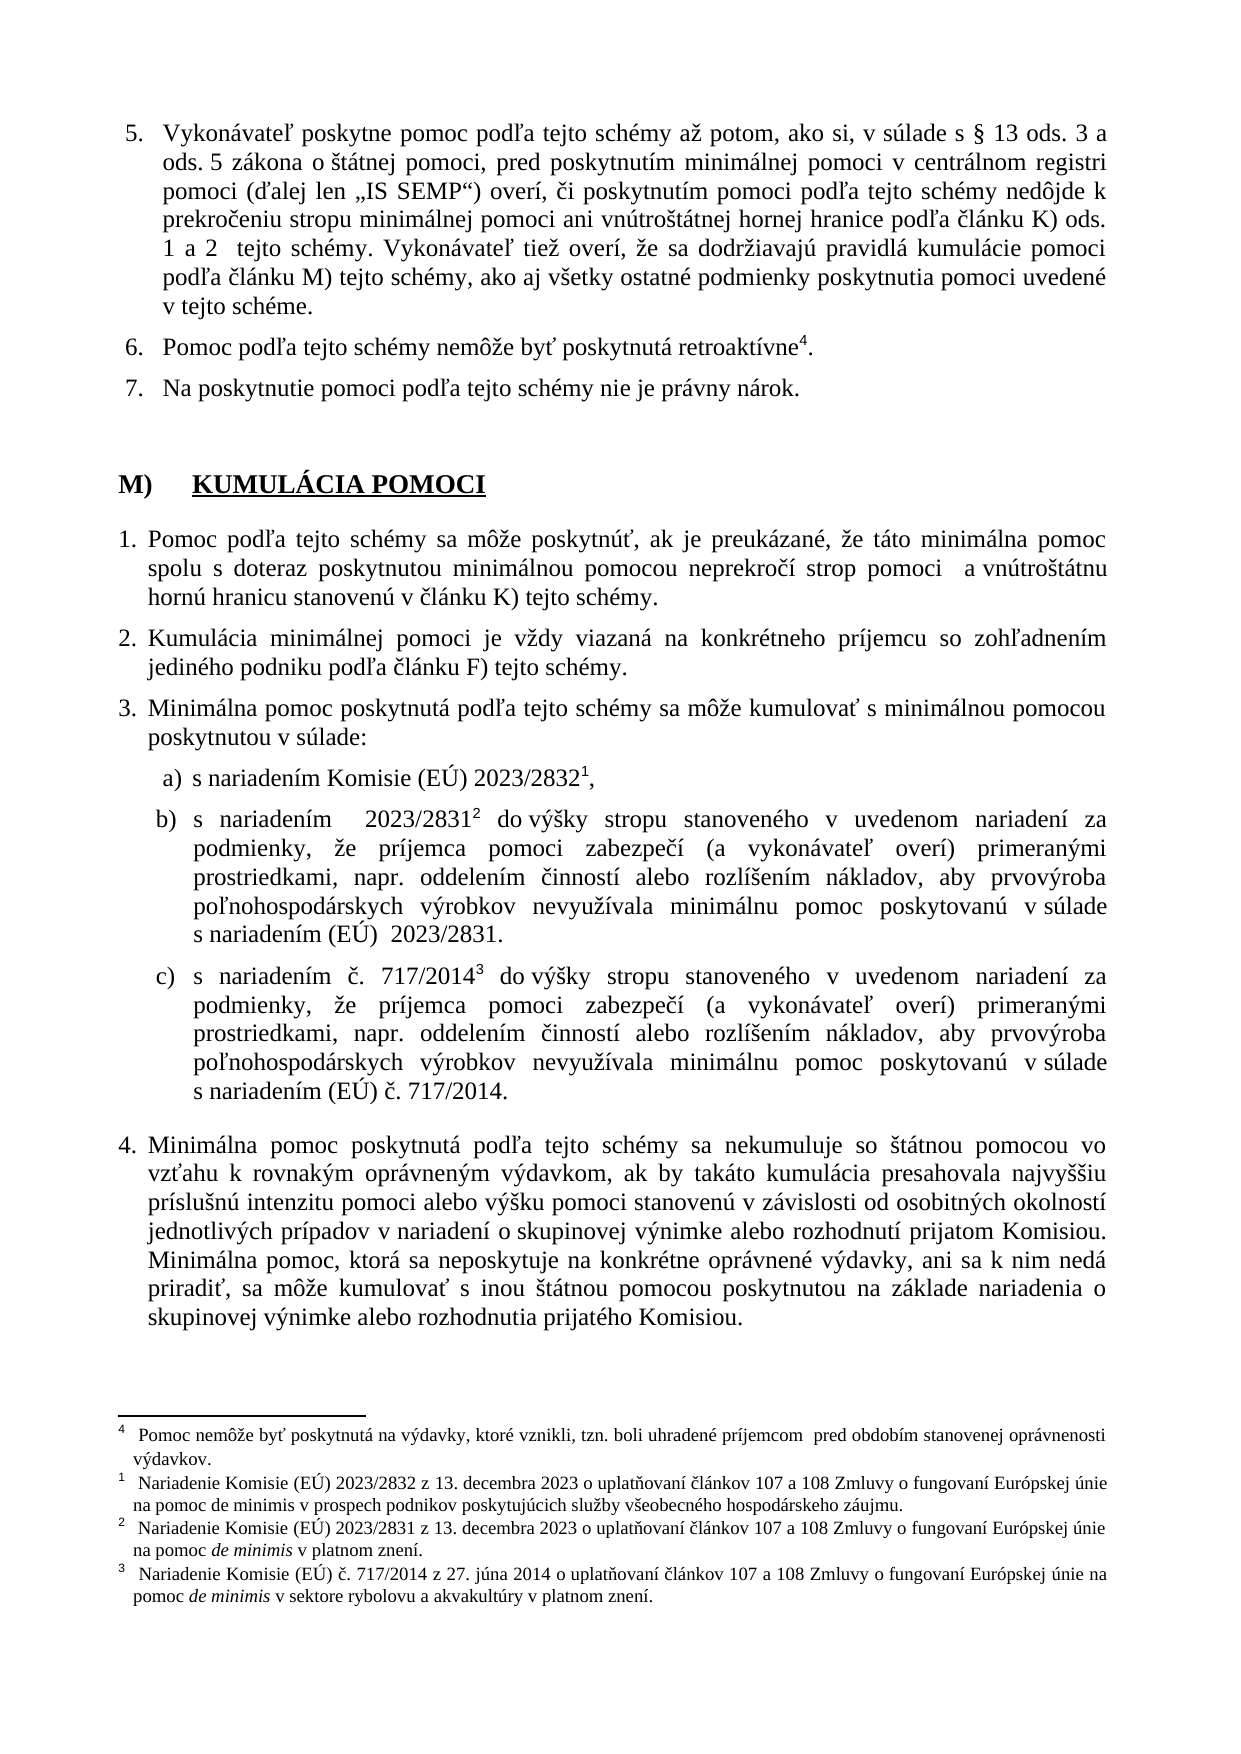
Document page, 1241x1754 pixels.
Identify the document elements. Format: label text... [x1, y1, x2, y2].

list Minimálna pomoc poskytnutá podľa tejto schémy sa nekumuluje so štátnou pomocou vo vzťahu k rovnakým oprávneným výdavkom, ak by takáto kumulácia presahovala najvyššiu príslušnú intenzitu pomoci alebo výšku pomoci stanovenú v závislosti od osobitných okolností jednotlivých prípadov v nariadení o skupinovej výnimke alebo rozhodnutí prijatom Komisiou. Minimálna pomoc, ktorá sa neposkytuje na konkrétne oprávnené výdavky, ani sa k nim nedá priradiť, sa môže kumulovať s inou štátnou pomocou poskytnutou na základe nariadenia o skupinovej výnimke alebo rozhodnutia prijatého Komisiou. [118, 1130, 1107, 1331]
list Pomoc podľa tejto schémy nemôže byť poskytnutá retroaktívne. [125, 332, 1107, 361]
list s nariadením č. 717/2014 do výšky stropu stanoveného v uvedenom nariadení za podmienky, že príjemca pomoci zabezpečí (a vykonávateľ overí) primeranými prostriedkami, napr. oddelením činností alebo rozlíšením nákladov, aby prvovýroba poľnohospodárskych výrobkov nevyužívala minimálnu pomoc poskytovanú v súlade s nariadením (EÚ) č. 717/2014. [156, 961, 1107, 1105]
list Na poskytnutie pomoci podľa tejto schémy nie je právny nárok. [125, 373, 1107, 402]
list Minimálna pomoc poskytnutá podľa tejto schémy sa môže kumulovať s minimálnou pomocou poskytnutou v súlade: [118, 693, 1107, 751]
list Kumulácia minimálnej pomoci je vždy viazaná na konkrétneho príjemcu so zohľadnením jediného podniku podľa článku F) tejto schémy. [118, 623, 1107, 681]
list Pomoc podľa tejto schémy sa môže poskytnúť, ak je preukázané, že táto minimálna pomoc spolu s doteraz poskytnutou minimálnou pomocou neprekročí strop pomoci a vnútroštátnu hornú hranicu stanovenú v článku K) tejto schémy. [118, 524, 1107, 611]
list Kumulácia pomoci [118, 468, 1107, 499]
list s nariadením 2023/2831 do výšky stropu stanoveného v uvedenom nariadení za podmienky, že príjemca pomoci zabezpečí (a vykonávateľ overí) primeranými prostriedkami, napr. oddelením činností alebo rozlíšením nákladov, aby prvovýroba poľnohospodárskych výrobkov nevyužívala minimálnu pomoc poskytovanú v súlade s nariadením (EÚ) 2023/2831. [156, 804, 1107, 948]
list Vykonávateľ poskytne pomoc podľa tejto schémy až potom, ako si, v súlade s § 13 ods. 3 a ods. 5 zákona o štátnej pomoci, pred poskytnutím minimálnej pomoci v centrálnom registri pomoci (ďalej len „IS SEMP“) overí, či poskytnutím pomoci podľa tejto schémy nedôjde k prekročeniu stropu minimálnej pomoci ani vnútroštátnej hornej hranice podľa článku K) ods. 1 a 2 tejto schémy. Vykonávateľ tiež overí, že sa dodržiavajú pravidlá kumulácie pomoci podľa článku M) tejto schémy, ako aj všetky ostatné podmienky poskytnutia pomoci uvedené v tejto schéme. [125, 118, 1107, 319]
list s nariadením Komisie (EÚ) 2023/2832, [162, 763, 1107, 792]
